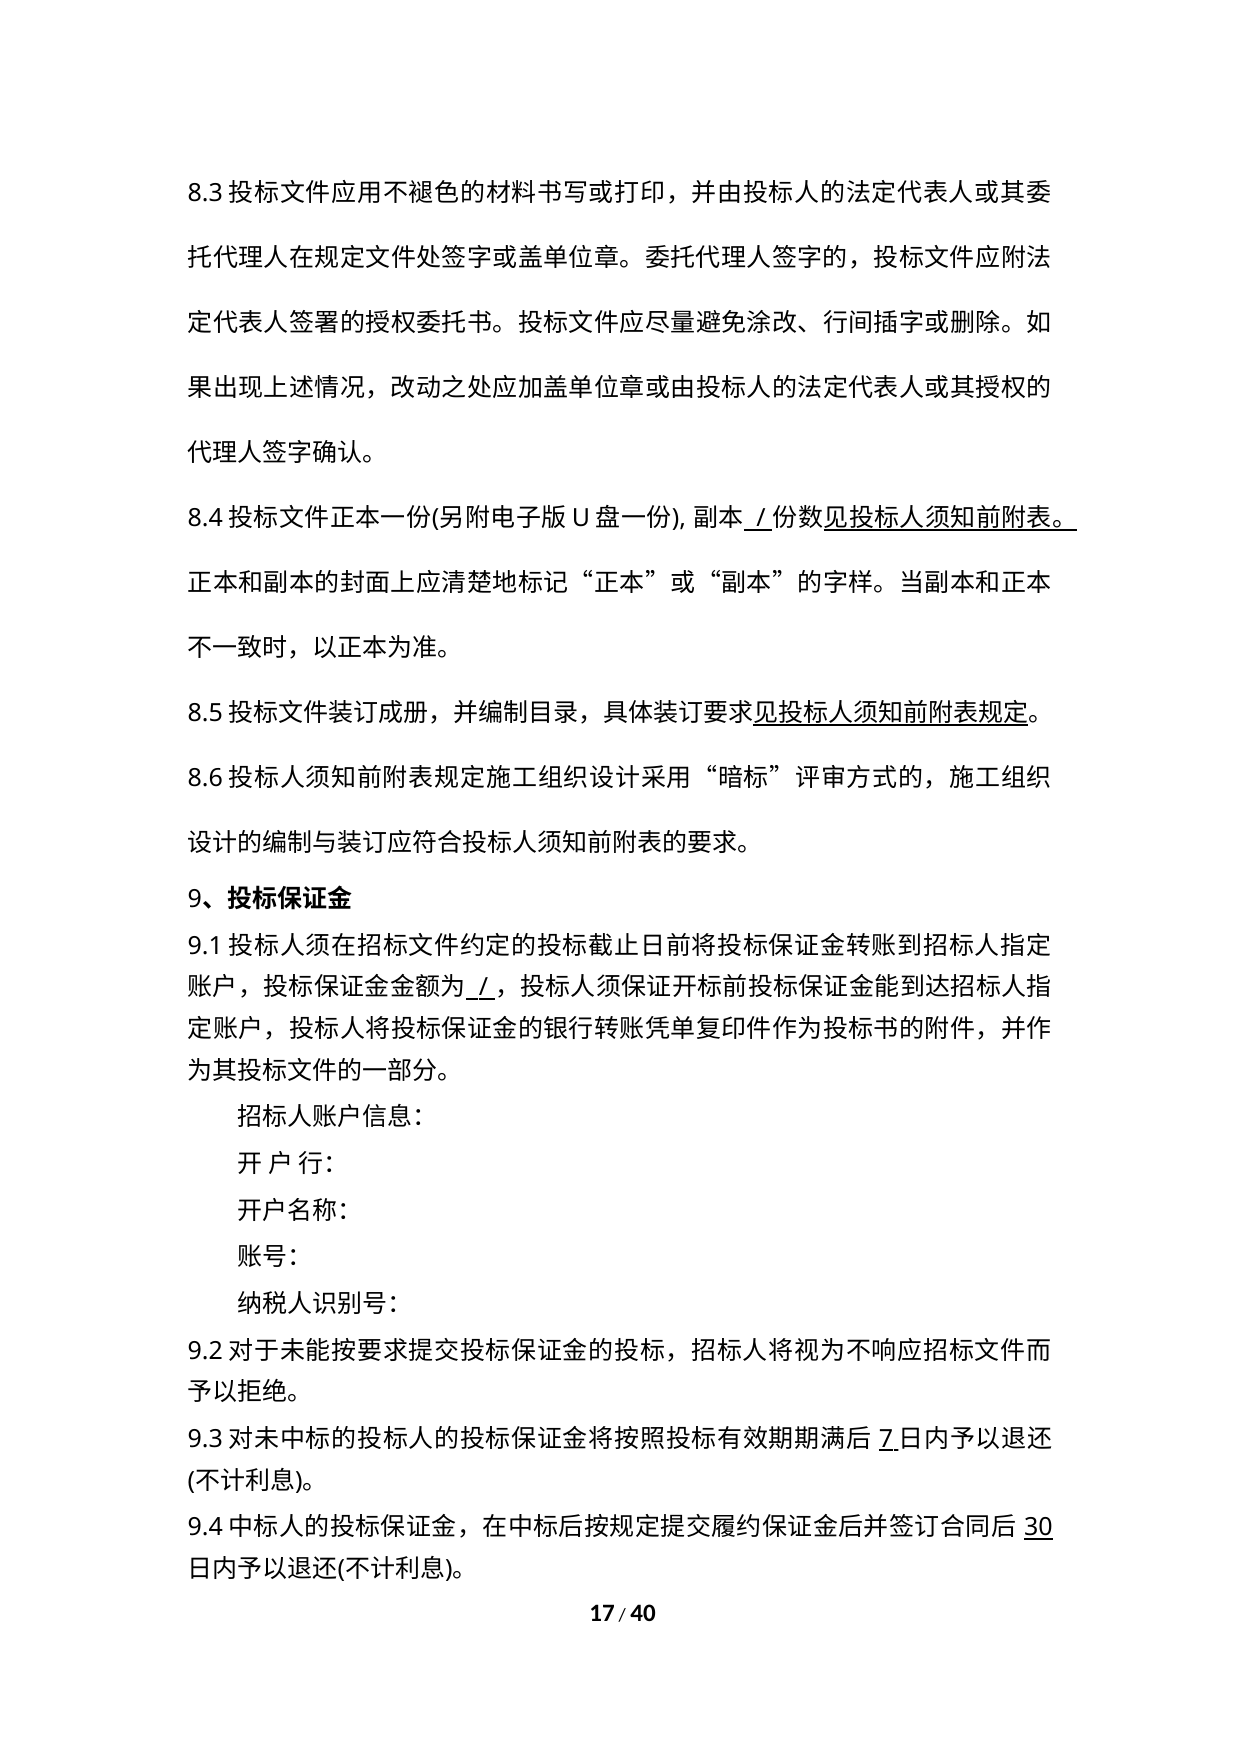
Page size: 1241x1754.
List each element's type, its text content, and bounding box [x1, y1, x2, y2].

text 8.4投标文件正本一份(另附电子版U盘一份), 副本 / 份数见投标人须知前附表。正本和副本的封面上应清楚地标记“正本”或“副本”的字样。当副本和正本不一致时，以正本为准。 [187, 483, 1053, 678]
text 9、投标保证金 [187, 878, 1053, 915]
text 账号： [187, 1237, 1053, 1273]
text 纳税人识别号： [187, 1283, 1053, 1320]
text 8.5投标文件装订成册，并编制目录，具体装订要求见投标人须知前附表规定。 [187, 678, 1053, 743]
text 开户名称： [187, 1190, 1053, 1226]
text 9.4中标人的投标保证金，在中标后按规定提交履约保证金后并签订合同后30日内予以退还(不计利息)。 [187, 1507, 1053, 1585]
text 9.2对于未能按要求提交投标保证金的投标，招标人将视为不响应招标文件而予以拒绝。 [187, 1330, 1053, 1408]
text 9.3对未中标的投标人的投标保证金将按照投标有效期期满后7日内予以退还(不计利息)。 [187, 1418, 1053, 1496]
text 开 户 行： [187, 1143, 1053, 1180]
text 8.3投标文件应用不褪色的材料书写或打印，并由投标人的法定代表人或其委托代理人在规定文件处签字或盖单位章。委托代理人签字的，投标文件应附法定代表人签署的授权委托书。投标文件应尽量避免涂改、行间插字或删除。如果出现上述情况，改动之处应加盖单位章或由投标人的法定代表人或其授权的代理人签字确认。 [187, 158, 1053, 483]
text 招标人账户信息： [187, 1097, 1053, 1133]
text 8.6投标人须知前附表规定施工组织设计采用“暗标”评审方式的，施工组织设计的编制与装订应符合投标人须知前附表的要求。 [187, 743, 1053, 873]
text 9.1投标人须在招标文件约定的投标截止日前将投标保证金转账到招标人指定账户，投标保证金金额为 / ，投标人须保证开标前投标保证金能到达招标人指定账户，投标人将投标保证金的银行转账凭单复印件作为投标书的附件，并作为其投标文件的一部分。 [187, 925, 1053, 1086]
